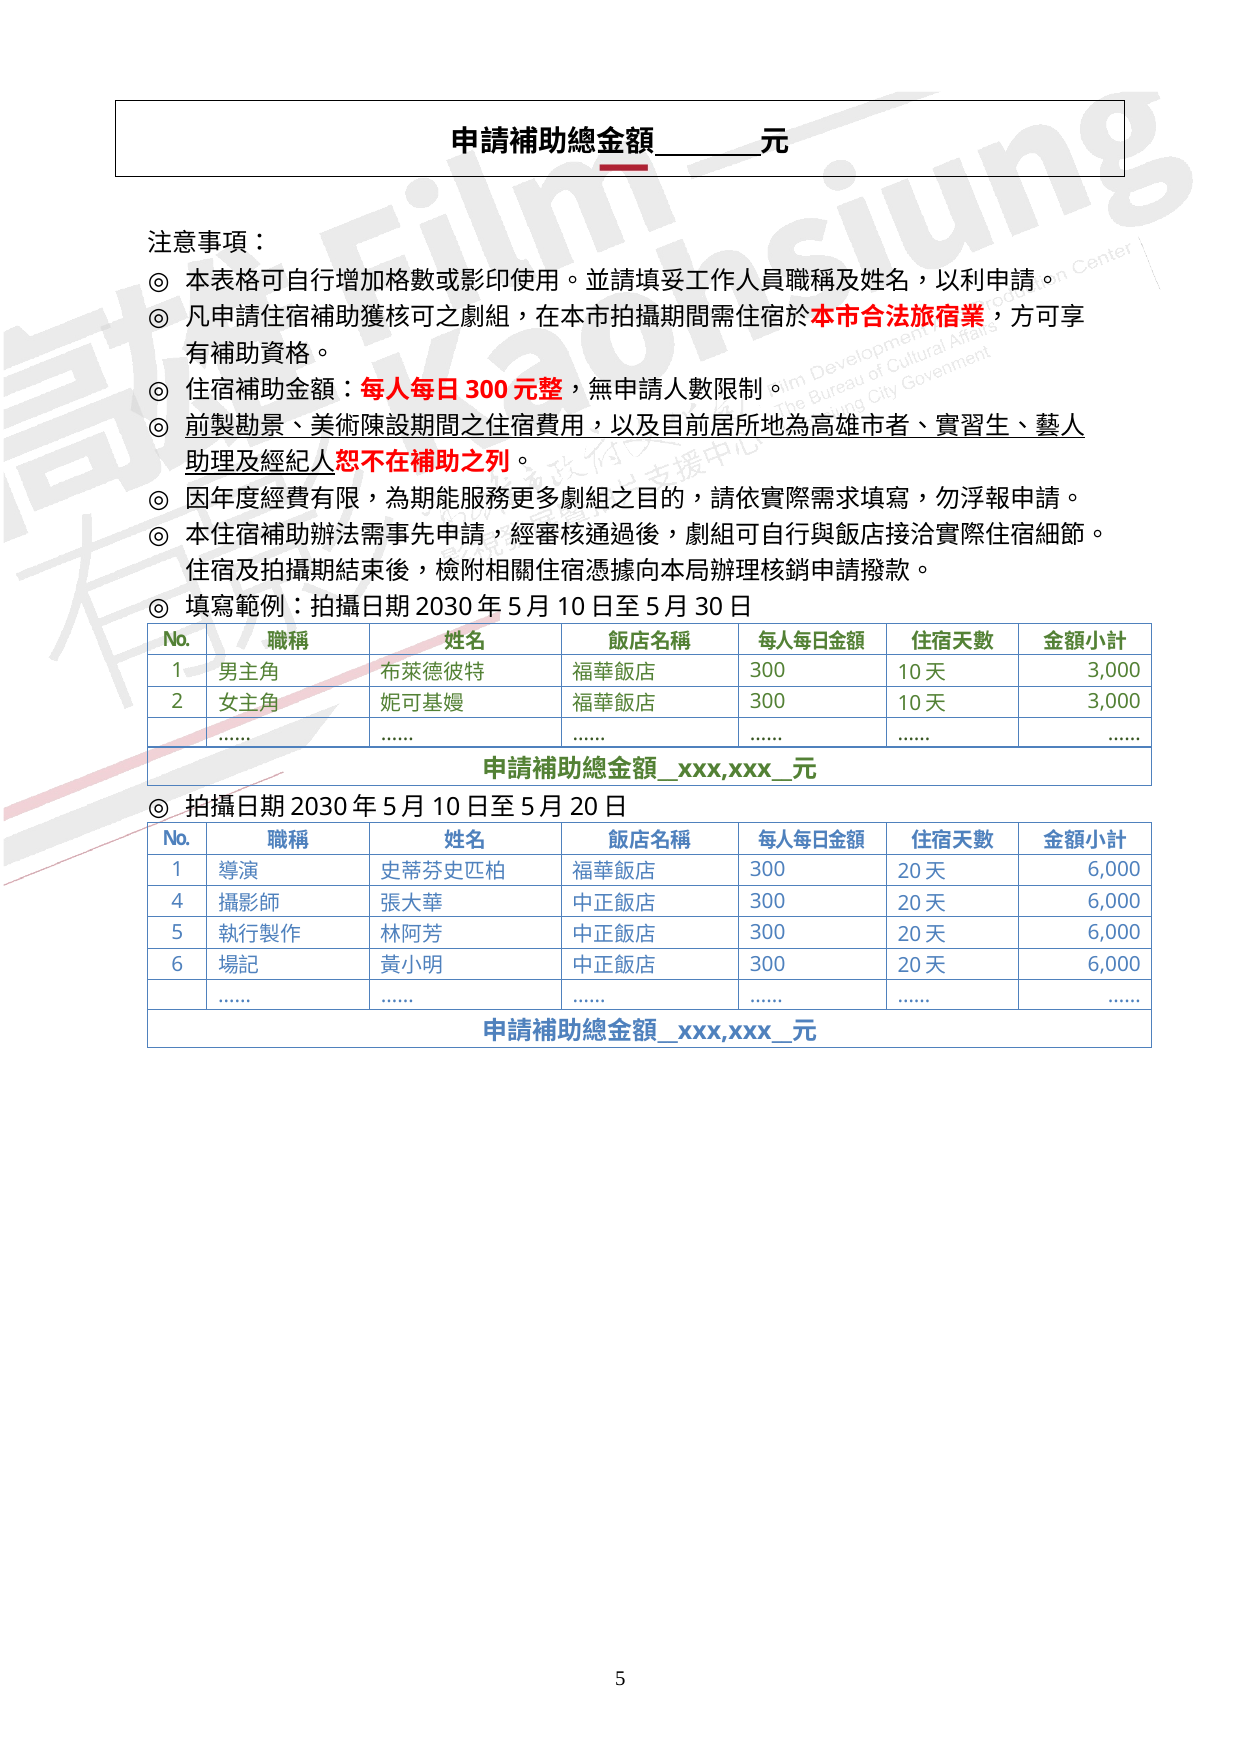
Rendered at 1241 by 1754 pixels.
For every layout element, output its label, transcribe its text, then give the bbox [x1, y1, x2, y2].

table_header 職稱 [207, 823, 369, 853]
table_cell 300 [739, 917, 886, 948]
text 注意事項： [148, 215, 1092, 261]
table_cell 張大華 [370, 886, 561, 916]
table_cell 6,000 [1019, 886, 1151, 916]
table_cell 執行製作 [207, 917, 369, 948]
table_cell 300 [739, 855, 886, 885]
table_cell 福華飯店 [562, 687, 738, 717]
table_cell …… [207, 980, 369, 1008]
list 本住宿補助辦法需事先申請，經審核通過後，劇組可自行與飯店接洽實際住宿細節。住宿及拍攝期結束後，檢附相關住宿憑據向本局辦理核銷申請撥款。 [148, 514, 1092, 587]
list 住宿補助金額：每人每日300元整，無申請人數限制。 [148, 369, 1092, 406]
list 拍攝日期2030年5月10日至5月20日 [148, 786, 1092, 822]
table_cell …… [1019, 718, 1151, 746]
table_cell 史蒂芬史匹柏 [370, 855, 561, 885]
list 填寫範例：拍攝日期2030年5月10日至5月30日 [148, 587, 1092, 623]
table_cell 中正飯店 [562, 917, 738, 948]
table_cell 4 [148, 886, 206, 916]
table_header 姓名 [370, 624, 561, 654]
list 本表格可自行增加格數或影印使用。並請填妥工作人員職稱及姓名，以利申請。 [148, 261, 1092, 297]
table_cell …… [562, 980, 738, 1008]
table_cell 6 [148, 949, 206, 979]
table_cell 林阿芳 [370, 917, 561, 948]
table_header 每人每日金額 [739, 823, 886, 853]
table_cell …… [370, 718, 561, 746]
table_cell 中正飯店 [562, 949, 738, 979]
table_cell 3,000 [1019, 687, 1151, 717]
table_cell [148, 980, 206, 1008]
table_cell 妮可基嫚 [370, 687, 561, 717]
table_cell 300 [739, 655, 886, 686]
table_cell 申請補助總金額__xxx,xxx__元 [148, 1010, 1151, 1047]
table_cell 300 [739, 949, 886, 979]
table_cell …… [739, 980, 886, 1008]
table_cell 6,000 [1019, 949, 1151, 979]
list 凡申請住宿補助獲核可之劇組，在本市拍攝期間需住宿於本市合法旅宿業，方可享有補助資格。 [148, 297, 1092, 369]
table_cell 福華飯店 [562, 855, 738, 885]
table_cell 300 [739, 886, 886, 916]
table_cell 20天 [887, 949, 1018, 979]
table_cell 導演 [207, 855, 369, 885]
table_cell …… [739, 718, 886, 746]
table_cell 申請補助總金額__xxx,xxx__元 [148, 748, 1151, 785]
table_cell 10天 [887, 687, 1018, 717]
table_cell …… [207, 718, 369, 746]
table_cell …… [1019, 980, 1151, 1008]
table_cell 中正飯店 [562, 886, 738, 916]
table_cell 攝影師 [207, 886, 369, 916]
table_cell 2 [148, 687, 206, 717]
table_cell …… [370, 980, 561, 1008]
table_header 飯店名稱 [562, 823, 738, 853]
table_cell 黃小明 [370, 949, 561, 979]
picture [3, 89, 1241, 1754]
table_cell 5 [148, 917, 206, 948]
table_cell …… [562, 718, 738, 746]
table_header 住宿天數 [887, 624, 1018, 654]
list 因年度經費有限，為期能服務更多劇組之目的，請依實際需求填寫，勿浮報申請。 [148, 478, 1092, 514]
table_cell 3,000 [1019, 655, 1151, 686]
table_header 住宿天數 [887, 823, 1018, 853]
table_cell …… [887, 718, 1018, 746]
table_header No. [148, 624, 206, 654]
table_cell 1 [148, 855, 206, 885]
table_cell 20天 [887, 917, 1018, 948]
table_cell 男主角 [207, 655, 369, 686]
table_cell [148, 718, 206, 746]
table_header No. [148, 823, 206, 853]
list 前製勘景、美術陳設期間之住宿費用，以及目前居所地為高雄市者、實習生、藝人助理及經紀人恕不在補助之列。 [148, 406, 1092, 478]
table_cell 20天 [887, 855, 1018, 885]
table_header 飯店名稱 [562, 624, 738, 654]
table_cell 6,000 [1019, 855, 1151, 885]
table_cell 場記 [207, 949, 369, 979]
table_header 姓名 [370, 823, 561, 853]
table_cell 福華飯店 [562, 655, 738, 686]
table_cell 300 [739, 687, 886, 717]
table_cell 1 [148, 655, 206, 686]
table_header 金額小計 [1019, 823, 1151, 853]
table_cell 女主角 [207, 687, 369, 717]
table_cell 布萊德彼特 [370, 655, 561, 686]
table_cell …… [887, 980, 1018, 1008]
table_header 職稱 [207, 624, 369, 654]
table_cell 6,000 [1019, 917, 1151, 948]
table_cell 申請補助總金額 元 [116, 101, 1124, 176]
table_cell 20天 [887, 886, 1018, 916]
table_header 每人每日金額 [739, 624, 886, 654]
table_header 金額小計 [1019, 624, 1151, 654]
table_cell 10天 [887, 655, 1018, 686]
